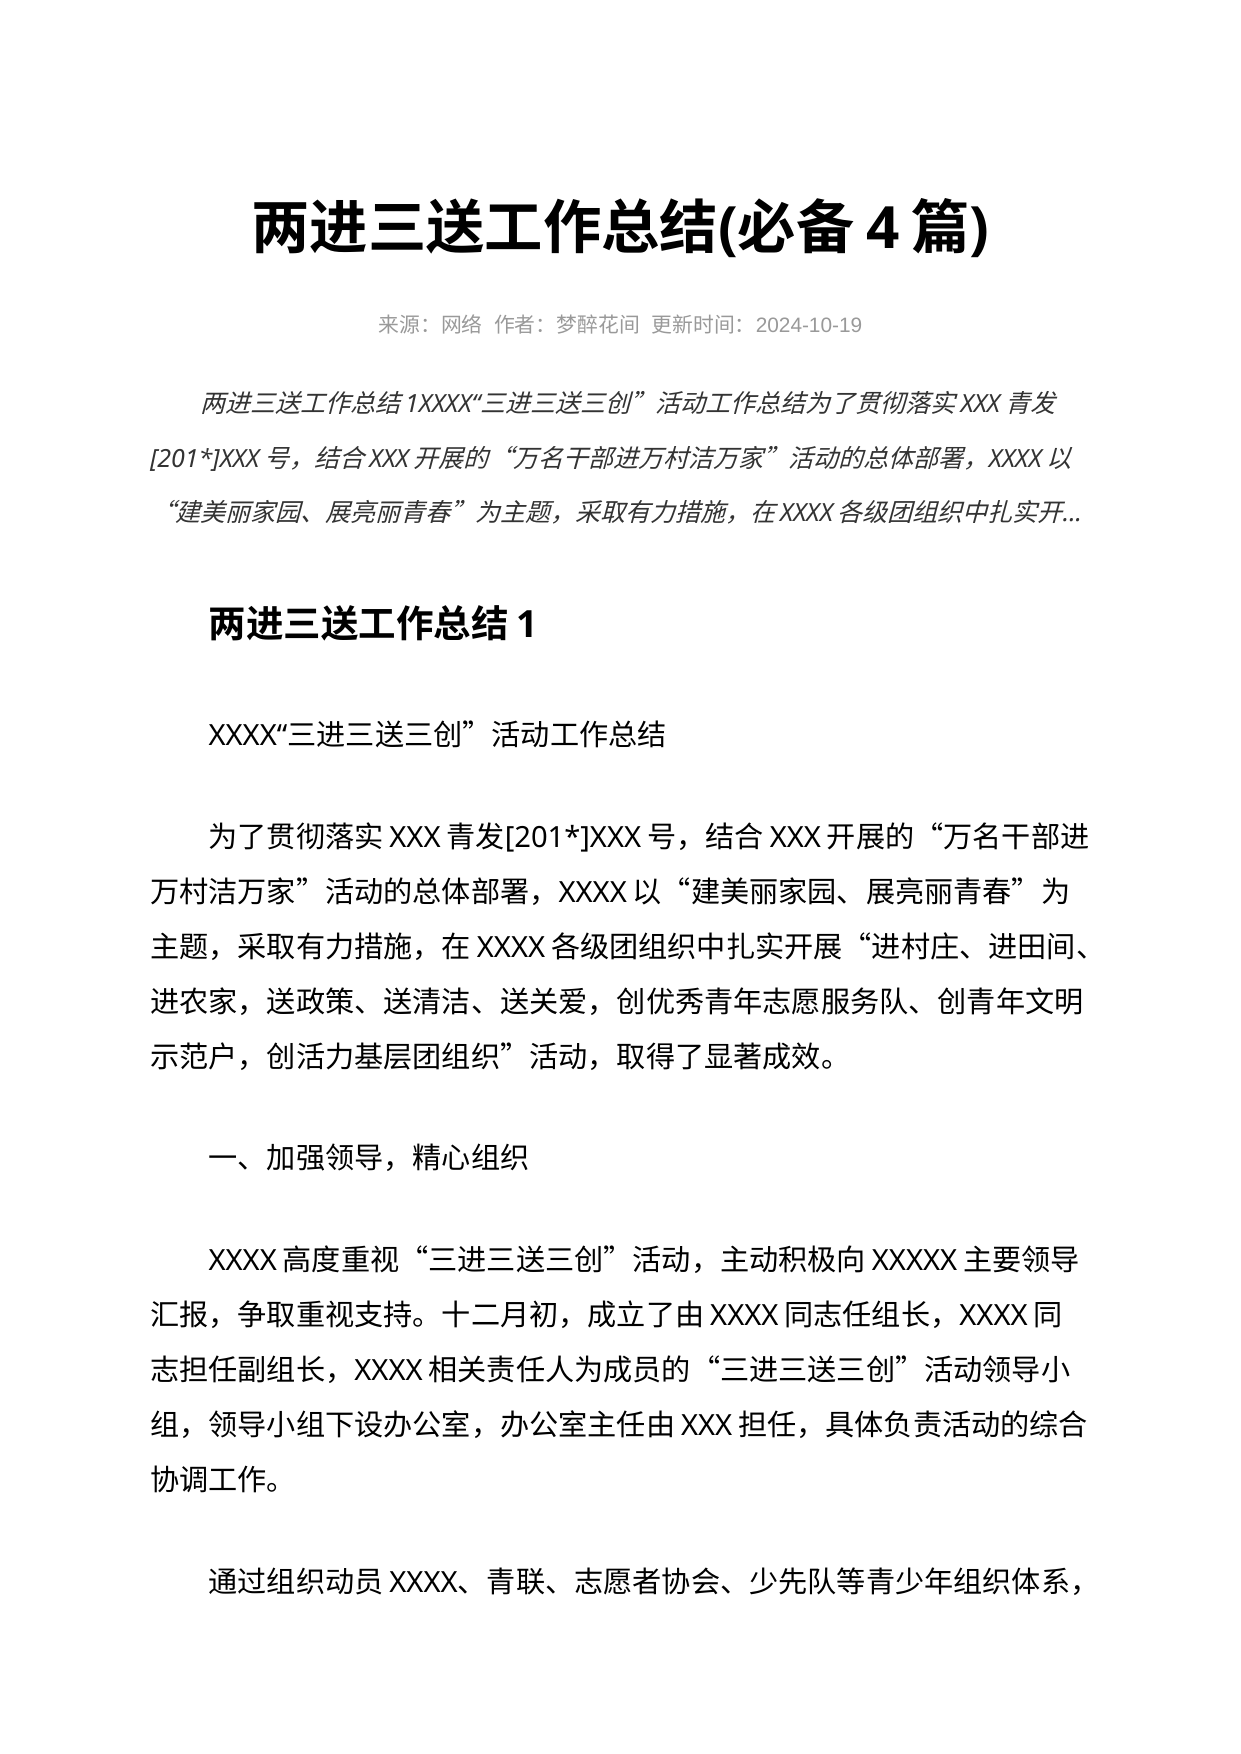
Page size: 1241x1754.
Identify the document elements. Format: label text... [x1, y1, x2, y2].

text 为了贯彻落实XXX青发[201*]XXX号，结合XXX开展的“万名干部进万村洁万家”活动的总体部署，XXXX以“建美丽家园、展亮丽青春”为主题，采取有力措施，在XXXX各级团组织中扎实开展“进村庄、进田间、进农家，送政策、送清洁、送关爱，创优秀青年志愿服务队、创青年文明示范户，创活力基层团组织”活动，取得了显著成效。 [150, 813, 1090, 1076]
text 两进三送工作总结1XXXX“三进三送三创”活动工作总结为了贯彻落实XXX青发[201*]XXX号，结合XXX开展的“万名干部进万村洁万家”活动的总体部署，XXXX以“建美丽家园、展亮丽青春”为主题，采取有力措施，在XXXX各级团组织中扎实开... [150, 384, 1090, 529]
subtitle 两进三送工作总结(必备4篇) [150, 181, 1090, 266]
text XXXX高度重视“三进三送三创”活动，主动积极向XXXXX主要领导汇报，争取重视支持。十二月初，成立了由XXXX同志任组长，XXXX同志担任副组长，XXXX相关责任人为成员的“三进三送三创”活动领导小组，领导小组下设办公室，办公室主任由XXX担任，具体负责活动的综合协调工作。 [150, 1237, 1090, 1499]
text XXXX“三进三送三创”活动工作总结 [150, 711, 1090, 754]
text 两进三送工作总结1 [150, 594, 1090, 648]
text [150, 1558, 1090, 1601]
text 来源：网络 作者：梦醉花间 更新时间：2024-10-19 [150, 313, 1090, 337]
text 一、加强领导，精心组织 [150, 1135, 1090, 1177]
